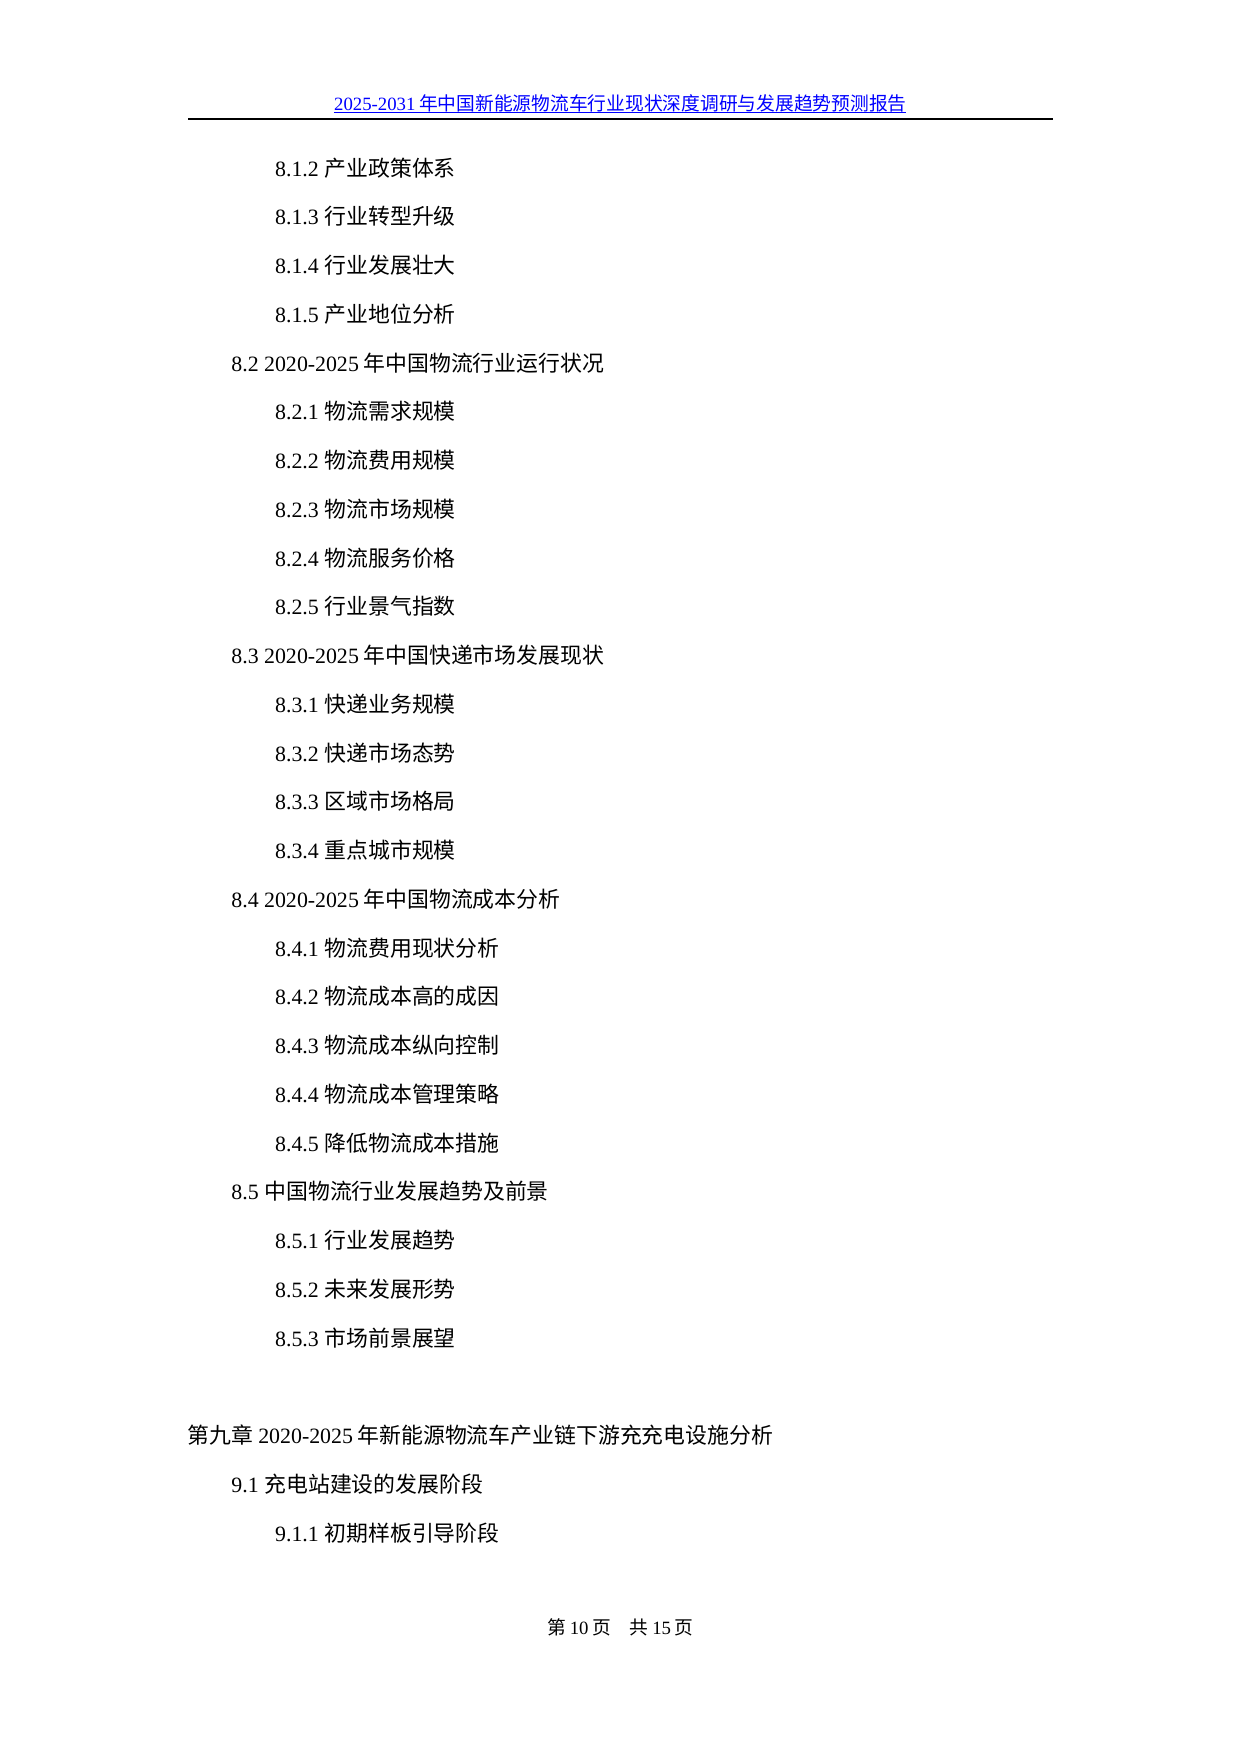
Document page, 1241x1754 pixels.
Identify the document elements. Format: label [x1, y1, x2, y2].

text [187, 150, 1053, 1548]
